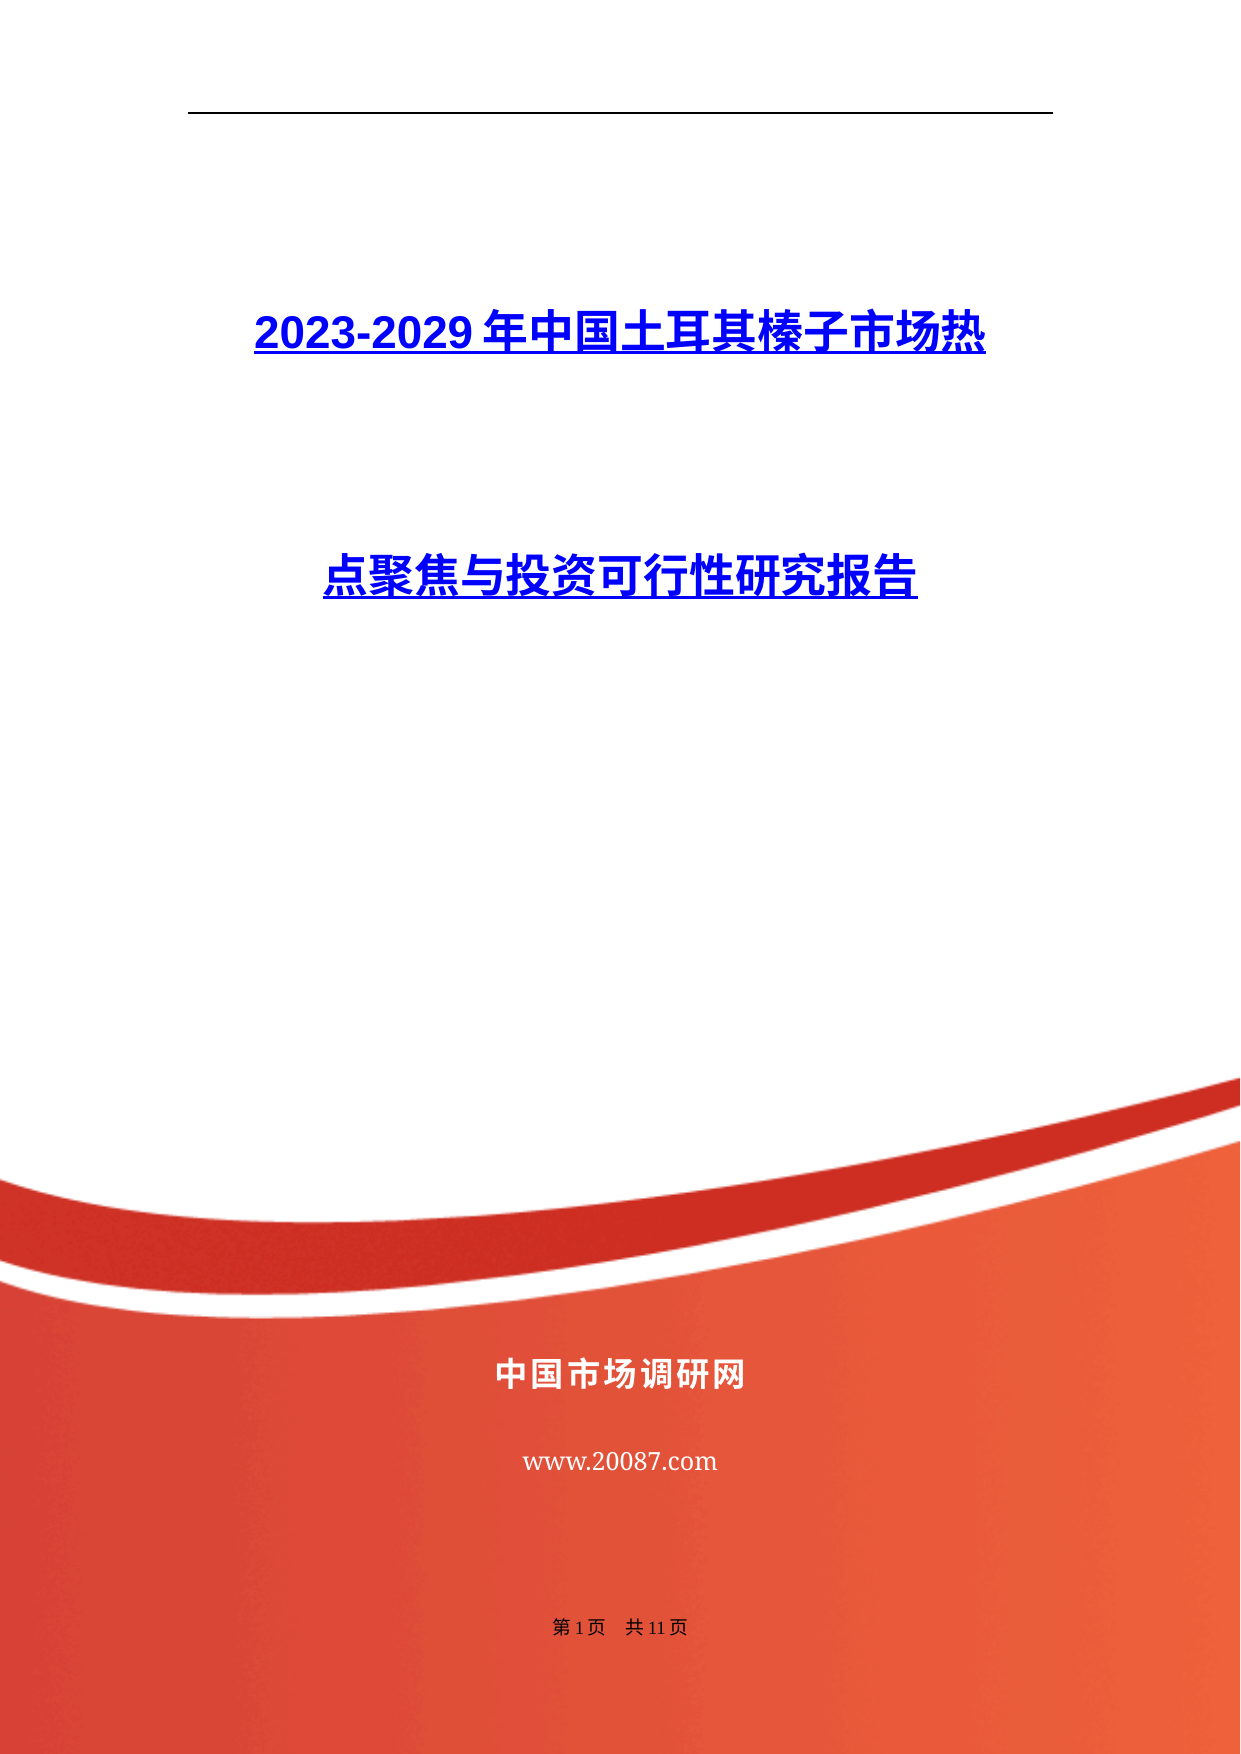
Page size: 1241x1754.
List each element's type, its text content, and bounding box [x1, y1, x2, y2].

picture [0, 1006, 1241, 1754]
table_header 2023-2029年中国土耳其榛子市场热点聚焦与投资可行性研究报告 [188, 207, 1053, 773]
text www.20087.com [187, 1428, 1053, 1493]
subtitle 中国市场调研网 [187, 1339, 1053, 1404]
